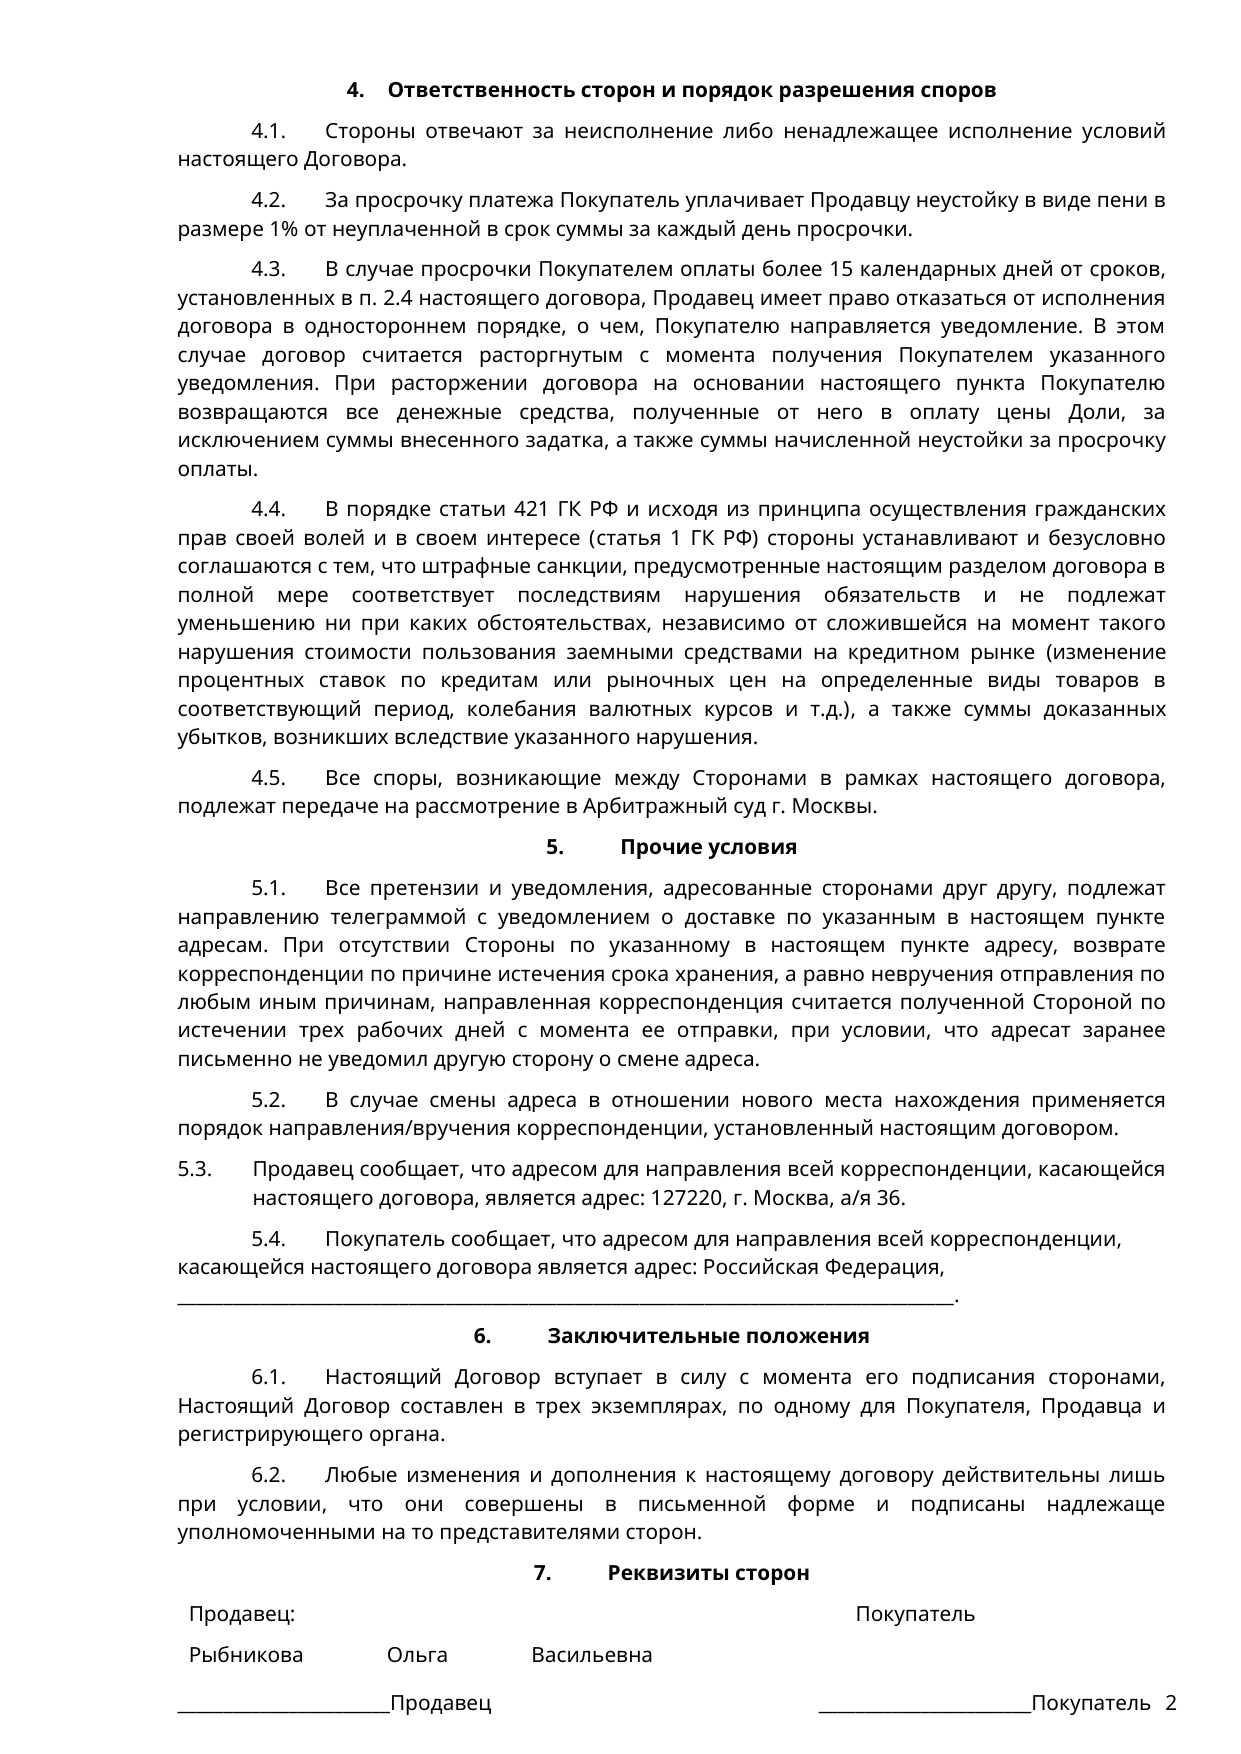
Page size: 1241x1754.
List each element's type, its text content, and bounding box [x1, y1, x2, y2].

list В случае смены адреса в отношении нового места нахождения применяется порядок направления/вручения корреспонденции, установленный настоящим договором. [177, 1085, 1167, 1142]
list В порядке статьи 421 ГК РФ и исходя из принципа осуществления гражданских прав своей волей и в своем интересе (статья 1 ГК РФ) стороны устанавливают и безусловно соглашаются с тем, что штрафные санкции, предусмотренные настоящим разделом договора в полной мере соответствует последствиям нарушения обязательств и не подлежат уменьшению ни при каких обстоятельствах, независимо от сложившейся на момент такого нарушения стоимости пользования заемными средствами на кредитном рынке (изменение процентных ставок по кредитам или рыночных цен на определенные виды товаров в соответствующий период, колебания валютных курсов и т.д.), а также суммы доказанных убытков, возникших вследствие указанного нарушения. [177, 494, 1167, 751]
list Любые изменения и дополнения к настоящему договору действительны лишь при условии, что они совершены в письменной форме и подписаны надлежаще уполномоченными на то представителями сторон. [177, 1460, 1167, 1546]
list Покупатель сообщает, что адресом для направления всей корреспонденции, касающейся настоящего договора является адрес: Российская Федерация, ____________________________________________________________________________________. [177, 1224, 1167, 1309]
list Ответственность сторон и порядок разрешения споров [177, 75, 1167, 103]
list Все претензии и уведомления, адресованные сторонами друг другу, подлежат направлению телеграммой с уведомлением о доставке по указанным в настоящем пункте адресам. При отсутствии Стороны по указанному в настоящем пункте адресу, возврате корреспонденции по причине истечения срока хранения, а равно невручения отправления по любым иным причинам, направленная корреспонденция считается полученной Стороной по истечении трех рабочих дней с момента ее отправки, при условии, что адресат заранее письменно не уведомил другую сторону о смене адреса. [177, 873, 1167, 1072]
list Заключительные положения [177, 1321, 1167, 1350]
list В случае просрочки Покупателем оплаты более 15 календарных дней от сроков, установленных в п. 2.4 настоящего договора, Продавец имеет право отказаться от исполнения договора в одностороннем порядке, о чем, Покупателю направляется уведомление. В этом случае договор считается расторгнутым с момента получения Покупателем указанного уведомления. При расторжении договора на основании настоящего пункта Покупателю возвращаются все денежные средства, полученные от него в оплату цены Доли, за исключением суммы внесенного задатка, а также суммы начисленной неустойки за просрочку оплаты. [177, 254, 1167, 482]
list Стороны отвечают за неисполнение либо ненадлежащее исполнение условий настоящего Договора. [177, 116, 1167, 173]
list Прочие условия [177, 832, 1167, 861]
list Продавец сообщает, что адресом для направления всей корреспонденции, касающейся настоящего договора, является адрес: 127220, г. Москва, а/я 36. [177, 1154, 1167, 1211]
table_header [177, 1586, 664, 1688]
list Все споры, возникающие между Сторонами в рамках настоящего договора, подлежат передаче на рассмотрение в Арбитражный суд г. Москвы. [177, 763, 1167, 820]
table_header Покупатель [665, 1586, 1167, 1688]
list За просрочку платежа Покупатель уплачивает Продавцу неустойку в виде пени в размере 1% от неуплаченной в срок суммы за каждый день просрочки. [177, 185, 1167, 242]
list Реквизиты сторон [177, 1558, 1167, 1586]
list Настоящий Договор вступает в силу с момента его подписания сторонами, Настоящий Договор составлен в трех экземплярах, по одному для Покупателя, Продавца и регистрирующего органа. [177, 1362, 1167, 1448]
